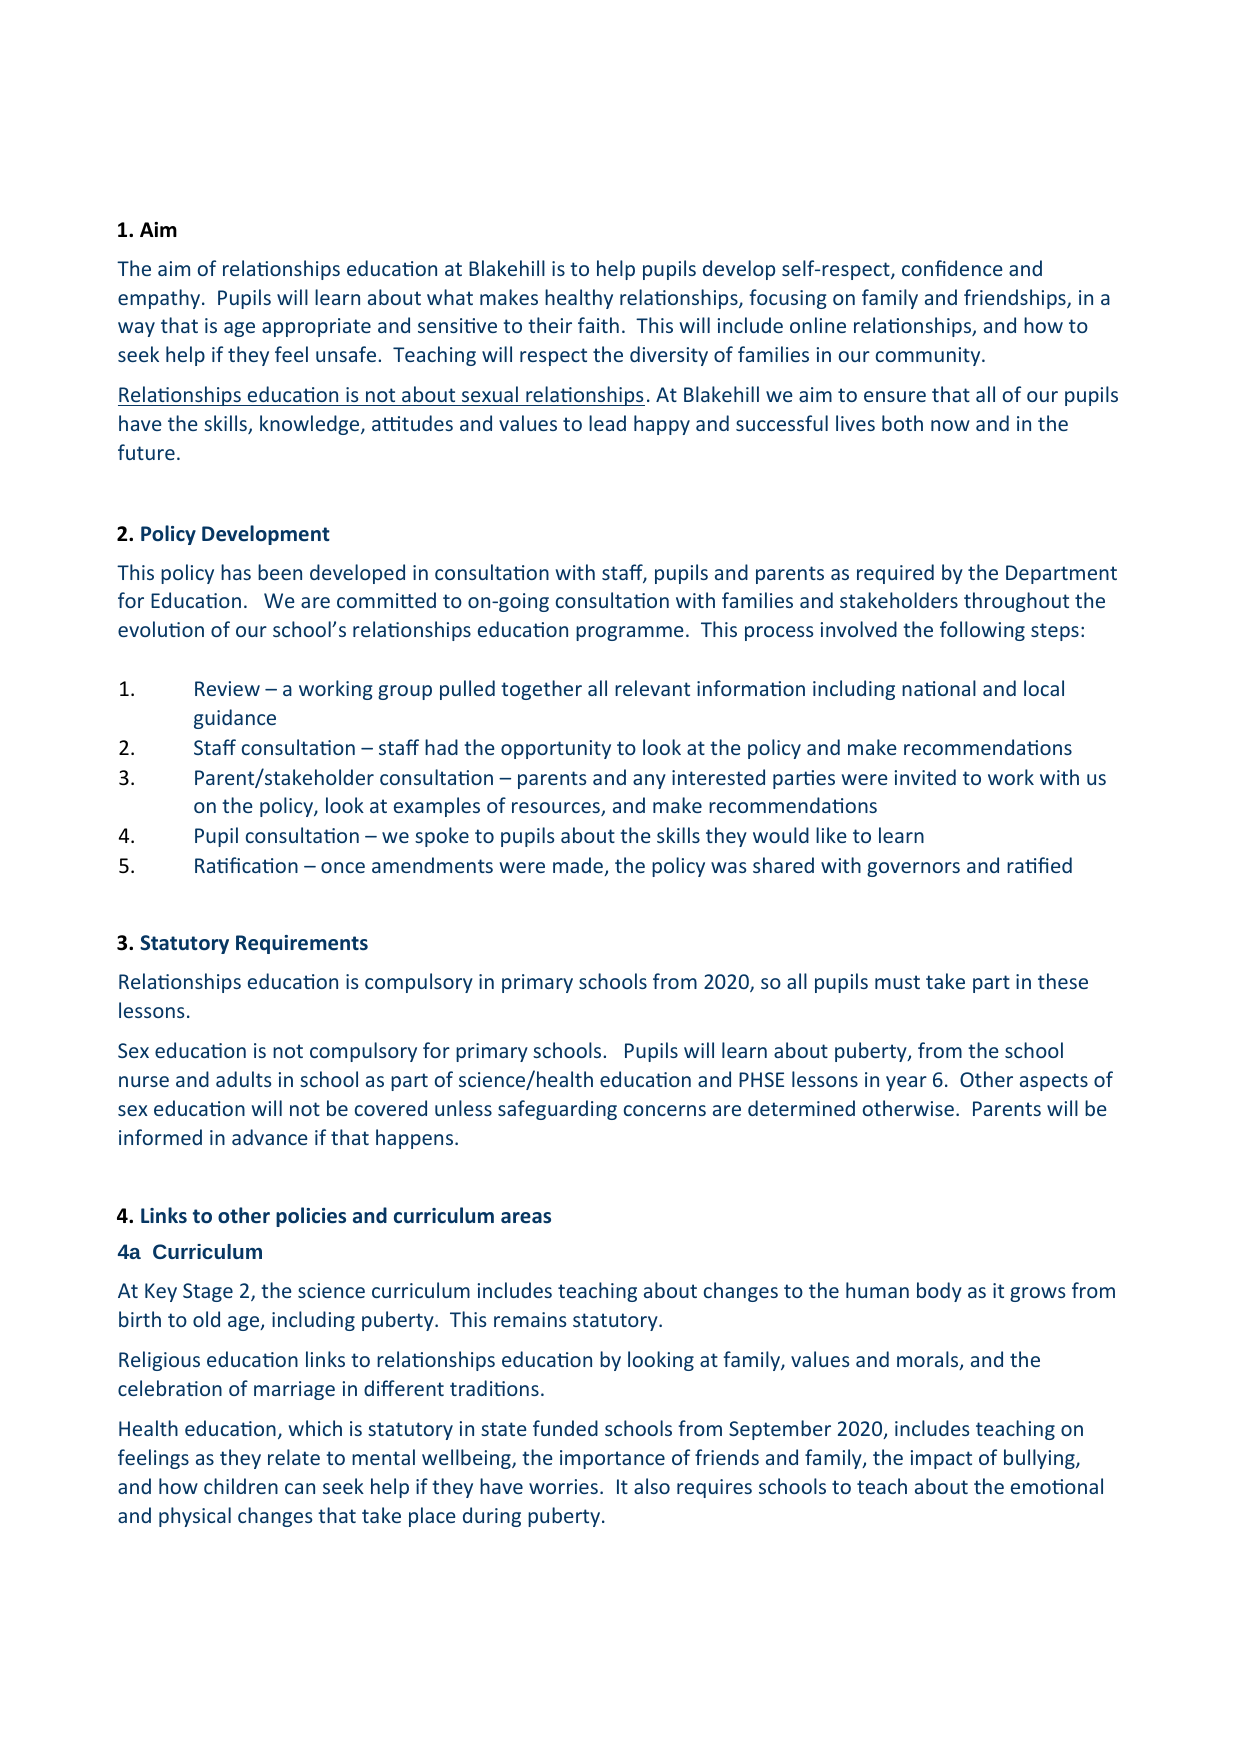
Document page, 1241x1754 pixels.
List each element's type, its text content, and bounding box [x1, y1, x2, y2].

subtitle Statutory Requirements [116, 928, 1122, 956]
subtitle Policy Development [116, 519, 1122, 547]
text The aim of relationships education at Blakehill is to help pupils develop self-respect, confidence and empathy. Pupils will learn about what makes healthy relationships, focusing on family and friendships, in a way that is age appropriate and sensitive to their faith. This will include online relationships, and how to seek help if they feel unsafe. Teaching will respect the diversity of families in our community. [117, 254, 1122, 368]
subtitle Aim [116, 215, 1122, 243]
text At Key Stage 2, the science curriculum includes teaching about changes to the human body as it grows from birth to old age, including puberty. This remains statutory. [117, 1276, 1122, 1333]
text 4a Curriculum [117, 1240, 1122, 1264]
text Relationships education is not about sexual relationships. At Blakehill we aim to ensure that all of our pupils have the skills, knowledge, attitudes and values to lead happy and successful lives both now and in the future. [117, 381, 1122, 466]
list Staff consultation – staff had the opportunity to look at the policy and make recommendations [118, 733, 1122, 761]
list Ratification – once amendments were made, the policy was shared with governors and ratified [118, 851, 1122, 879]
text This policy has been developed in consultation with staff, pupils and parents as required by the Department for Education. We are committed to on-going consultation with families and stakeholders throughout the evolution of our school’s relationships education programme. This process involved the following steps: [117, 558, 1122, 643]
list Parent/stakeholder consultation – parents and any interested parties were invited to work with us on the policy, look at examples of resources, and make recommendations [118, 763, 1122, 819]
list Review – a working group pulled together all relevant information including national and local guidance [118, 674, 1122, 731]
text Religious education links to relationships education by looking at family, values and morals, and the celebration of marriage in different traditions. [117, 1345, 1122, 1402]
list Pupil consultation – we spoke to pupils about the skills they would like to learn [118, 821, 1122, 849]
text Sex education is not compulsory for primary schools. Pupils will learn about puberty, from the school nurse and adults in school as part of science/health education and PHSE lessons in year 6. Other aspects of sex education will not be covered unless safeguarding concerns are determined otherwise. Parents will be informed in advance if that happens. [117, 1036, 1122, 1151]
subtitle Links to other policies and curriculum areas [116, 1201, 1122, 1229]
text Health education, which is statutory in state funded schools from September 2020, includes teaching on feelings as they relate to mental wellbeing, the importance of friends and family, the impact of bullying, and how children can seek help if they have worries. It also requires schools to teach about the emotional and physical changes that take place during puberty. [117, 1414, 1122, 1529]
text Relationships education is compulsory in primary schools from 2020, so all pupils must take part in these lessons. [117, 967, 1122, 1024]
